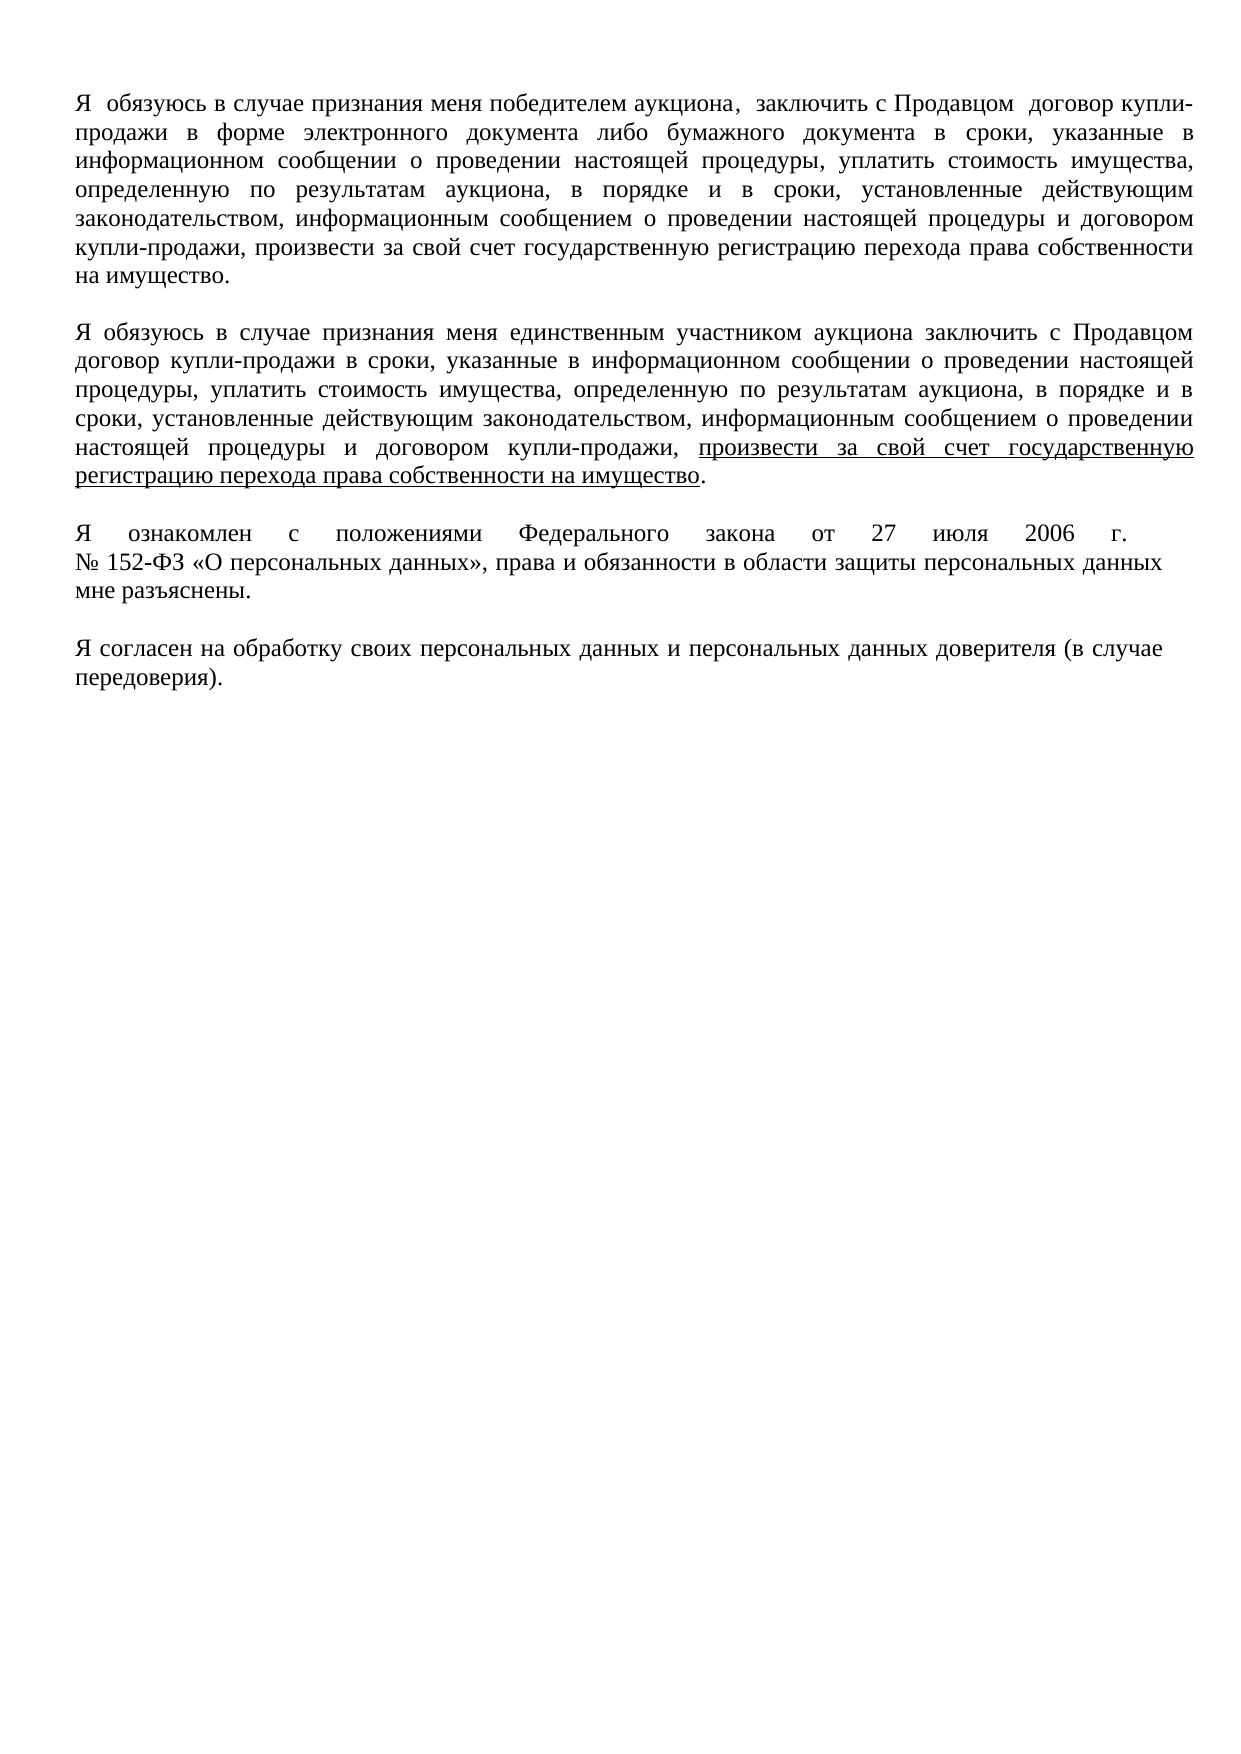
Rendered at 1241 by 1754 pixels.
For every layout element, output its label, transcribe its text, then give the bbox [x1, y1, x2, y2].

text Я обязуюсь в случае признания меня победителем аукциона, заключить с Продавцом договор купли-продажи в форме электронного документа либо бумажного документа в сроки, указанные в информационном сообщении о проведении настоящей процедуры, уплатить стоимость имущества, определенную по результатам аукциона, в порядке и в сроки, установленные действующим законодательством, информационным сообщением о проведении настоящей процедуры и договором купли-продажи, произвести за свой счет государственную регистрацию перехода права собственности на имущество. [75, 88, 1194, 289]
text Я обязуюсь в случае признания меня единственным участником аукциона заключить с Продавцом договор купли-продажи в сроки, указанные в информационном сообщении о проведении настоящей процедуры, уплатить стоимость имущества, определенную по результатам аукциона, в порядке и в сроки, установленные действующим законодательством, информационным сообщением о проведении настоящей процедуры и договором купли-продажи, произвести за свой счет государственную регистрацию перехода права собственности на имущество. [75, 317, 1194, 489]
text Я ознакомлен с положениями Федерального закона от 27 июля 2006 г. № 152-ФЗ «О персональных данных», права и обязанности в области защиты персональных данных мне разъяснены. [75, 518, 1164, 604]
text Я согласен на обработку своих персональных данных и персональных данных доверителя (в случае передоверия). [75, 633, 1164, 691]
